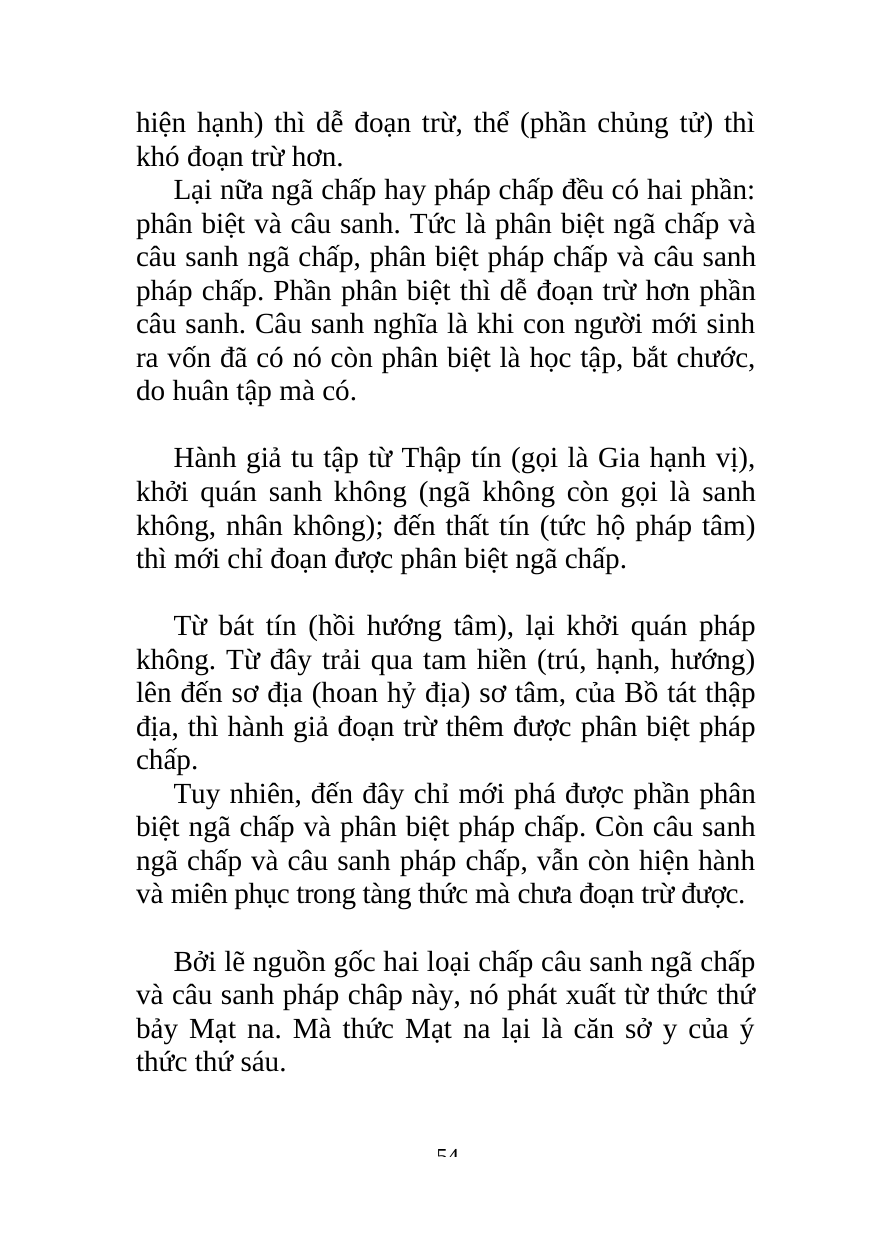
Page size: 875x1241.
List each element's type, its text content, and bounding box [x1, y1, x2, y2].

text Lại nữa ngã chấp hay pháp chấp đều có hai phần: phân biệt và câu sanh. Tức là phân biệt ngã chấp và câu sanh ngã chấp, phân biệt pháp chấp và câu sanh pháp chấp. Phần phân biệt thì dễ đoạn trừ hơn phần câu sanh. Câu sanh nghĩa là khi con người mới sinh ra vốn đã có nó còn phân biệt là học tập, bắt chước, do huân tập mà có. [136, 172, 756, 407]
text Từ bát tín (hồi hướng tâm), lại khởi quán pháp không. Từ đây trải qua tam hiền (trú, hạnh, hướng) lên đến sơ địa (hoan hỷ địa) sơ tâm, của Bồ tát thập địa, thì hành giả đoạn trừ thêm được phân biệt pháp chấp. [136, 608, 756, 776]
text Hành giả tu tập từ Thập tín (gọi là Gia hạnh vị), khởi quán sanh không (ngã không còn gọi là sanh không, nhân không); đến thất tín (tức hộ pháp tâm) thì mới chỉ đoạn được phân biệt ngã chấp. [136, 441, 756, 575]
text Tuy nhiên, đến đây chỉ mới phá được phần phân biệt ngã chấp và phân biệt pháp chấp. Còn câu sanh ngã chấp và câu sanh pháp chấp, vẫn còn hiện hành và miên phục trong tàng thức mà chưa đoạn trừ được. [136, 776, 756, 910]
text hiện hạnh) thì dễ đoạn trừ, thể (phần chủng tử) thì khó đoạn trừ hơn. [136, 105, 756, 172]
text Bởi lẽ nguồn gốc hai loại chấp câu sanh ngã chấp và câu sanh pháp châp này, nó phát xuất từ thức thứ bảy Mạt na. Mà thức Mạt na lại là căn sở y của ý thức thứ sáu. [136, 944, 756, 1078]
